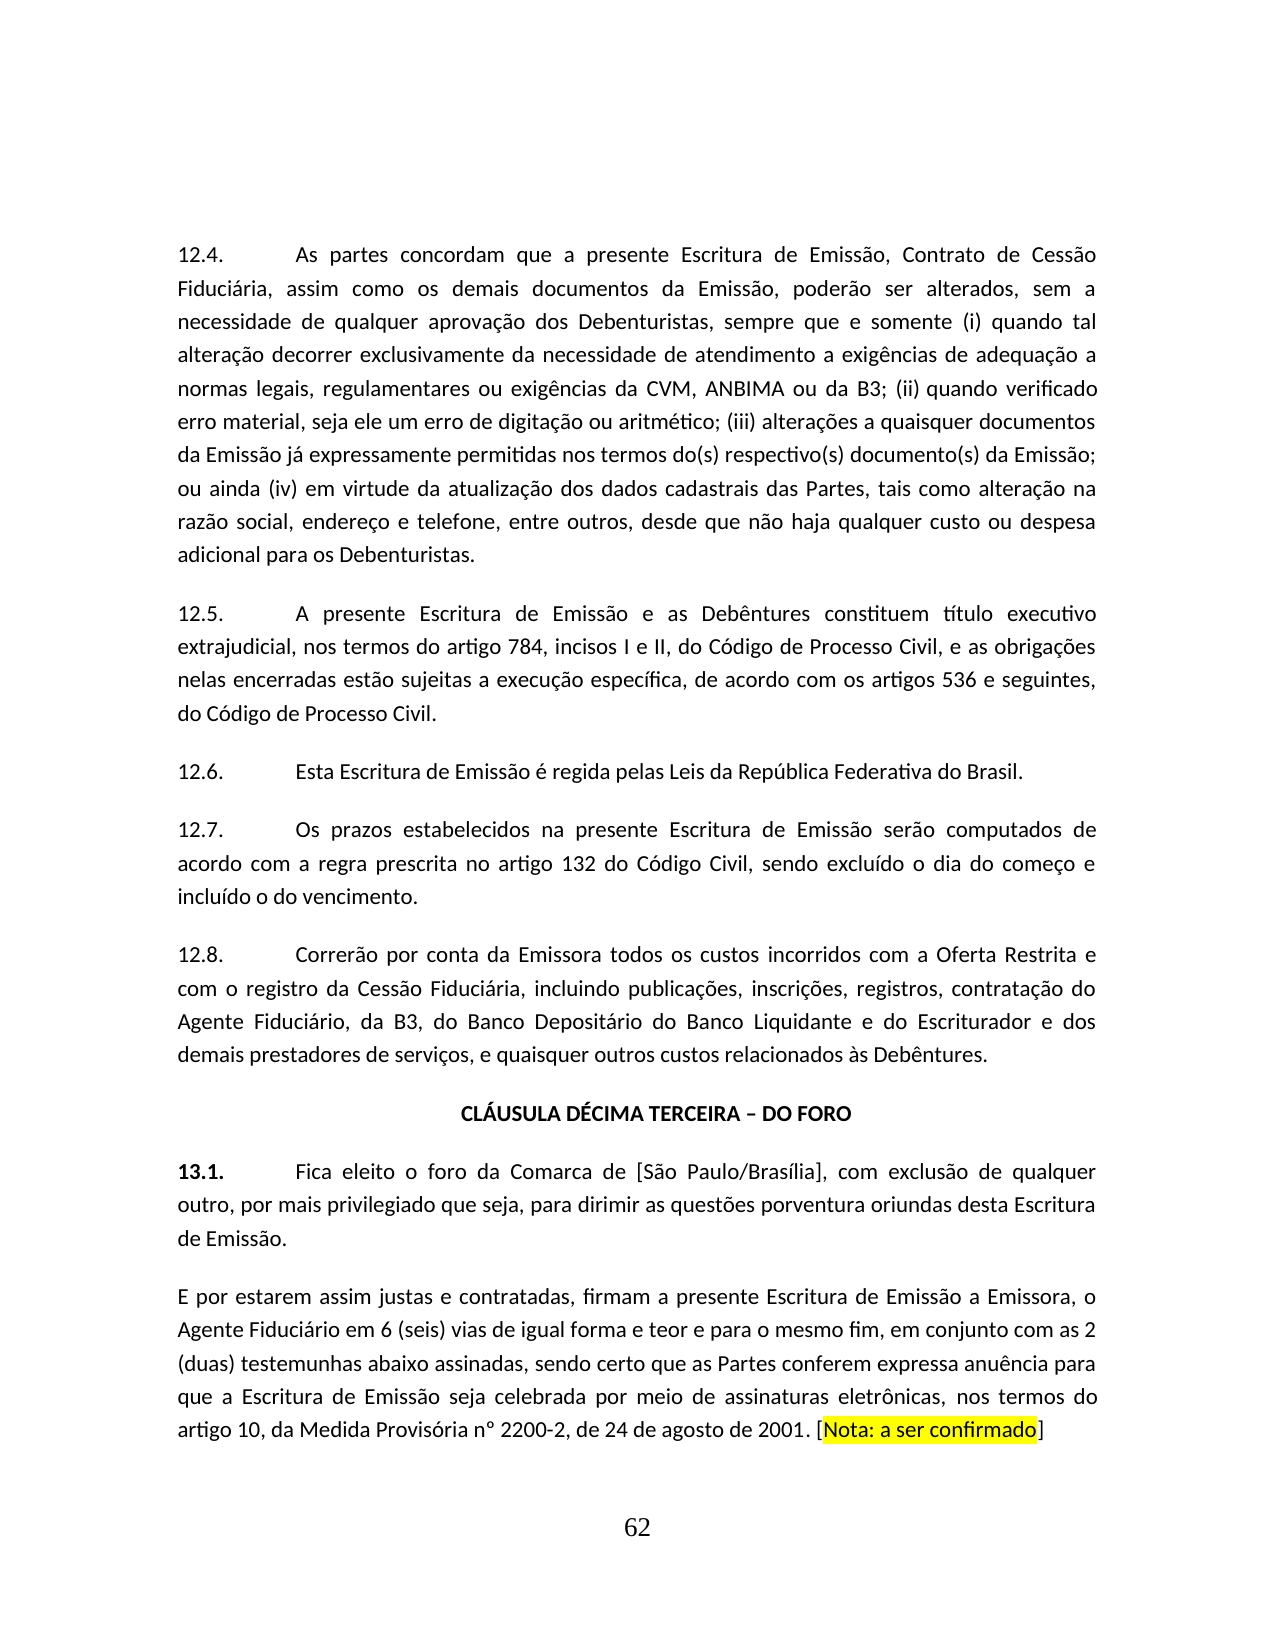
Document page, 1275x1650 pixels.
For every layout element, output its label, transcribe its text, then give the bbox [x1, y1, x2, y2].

list Fica eleito o foro da Comarca de [São Paulo/Brasília], com exclusão de qualquer outro, por mais privilegiado que seja, para dirimir as questões porventura oriundas desta Escritura de Emissão. [177, 1153, 1098, 1253]
subtitle CLÁUSULA DÉCIMA TERCEIRA – DO FORO [215, 1094, 1098, 1128]
text E por estarem assim justas e contratadas, firmam a presente Escritura de Emissão a Emissora, o Agente Fiduciário em 6 (seis) vias de igual forma e teor e para o mesmo fim, em conjunto com as 2 (duas) testemunhas abaixo assinadas, sendo certo que as Partes conferem expressa anuência para que a Escritura de Emissão seja celebrada por meio de assinaturas eletrônicas, nos termos do artigo 10, da Medida Provisória nº 2200-2, de 24 de agosto de 2001. [Nota: a ser confirmado] [177, 1278, 1098, 1444]
list Esta Escritura de Emissão é regida pelas Leis da República Federativa do Brasil. [177, 753, 1098, 786]
list Correrão por conta da Emissora todos os custos incorridos com a Oferta Restrita e com o registro da Cessão Fiduciária, incluindo publicações, inscrições, registros, contratação do Agente Fiduciário, da B3, do Banco Depositário do Banco Liquidante e do Escriturador e dos demais prestadores de serviços, e quaisquer outros custos relacionados às Debêntures. [177, 936, 1098, 1069]
list Os prazos estabelecidos na presente Escritura de Emissão serão computados de acordo com a regra prescrita no artigo 132 do Código Civil, sendo excluído o dia do começo e incluído o do vencimento. [177, 811, 1098, 911]
list A presente Escritura de Emissão e as Debêntures constituem título executivo extrajudicial, nos termos do artigo 784, incisos I e II, do Código de Processo Civil, e as obrigações nelas encerradas estão sujeitas a execução específica, de acordo com os artigos 536 e seguintes, do Código de Processo Civil. [177, 594, 1098, 728]
list As partes concordam que a presente Escritura de Emissão, Contrato de Cessão Fiduciária, assim como os demais documentos da Emissão, poderão ser alterados, sem a necessidade de qualquer aprovação dos Debenturistas, sempre que e somente (i) quando tal alteração decorrer exclusivamente da necessidade de atendimento a exigências de adequação a normas legais, regulamentares ou exigências da CVM, ANBIMA ou da B3; (ii) quando verificado erro material, seja ele um erro de digitação ou aritmético; (iii) alterações a quaisquer documentos da Emissão já expressamente permitidas nos termos do(s) respectivo(s) documento(s) da Emissão; ou ainda (iv) em virtude da atualização dos dados cadastrais das Partes, tais como alteração na razão social, endereço e telefone, entre outros, desde que não haja qualquer custo ou despesa adicional para os Debenturistas. [177, 236, 1098, 569]
